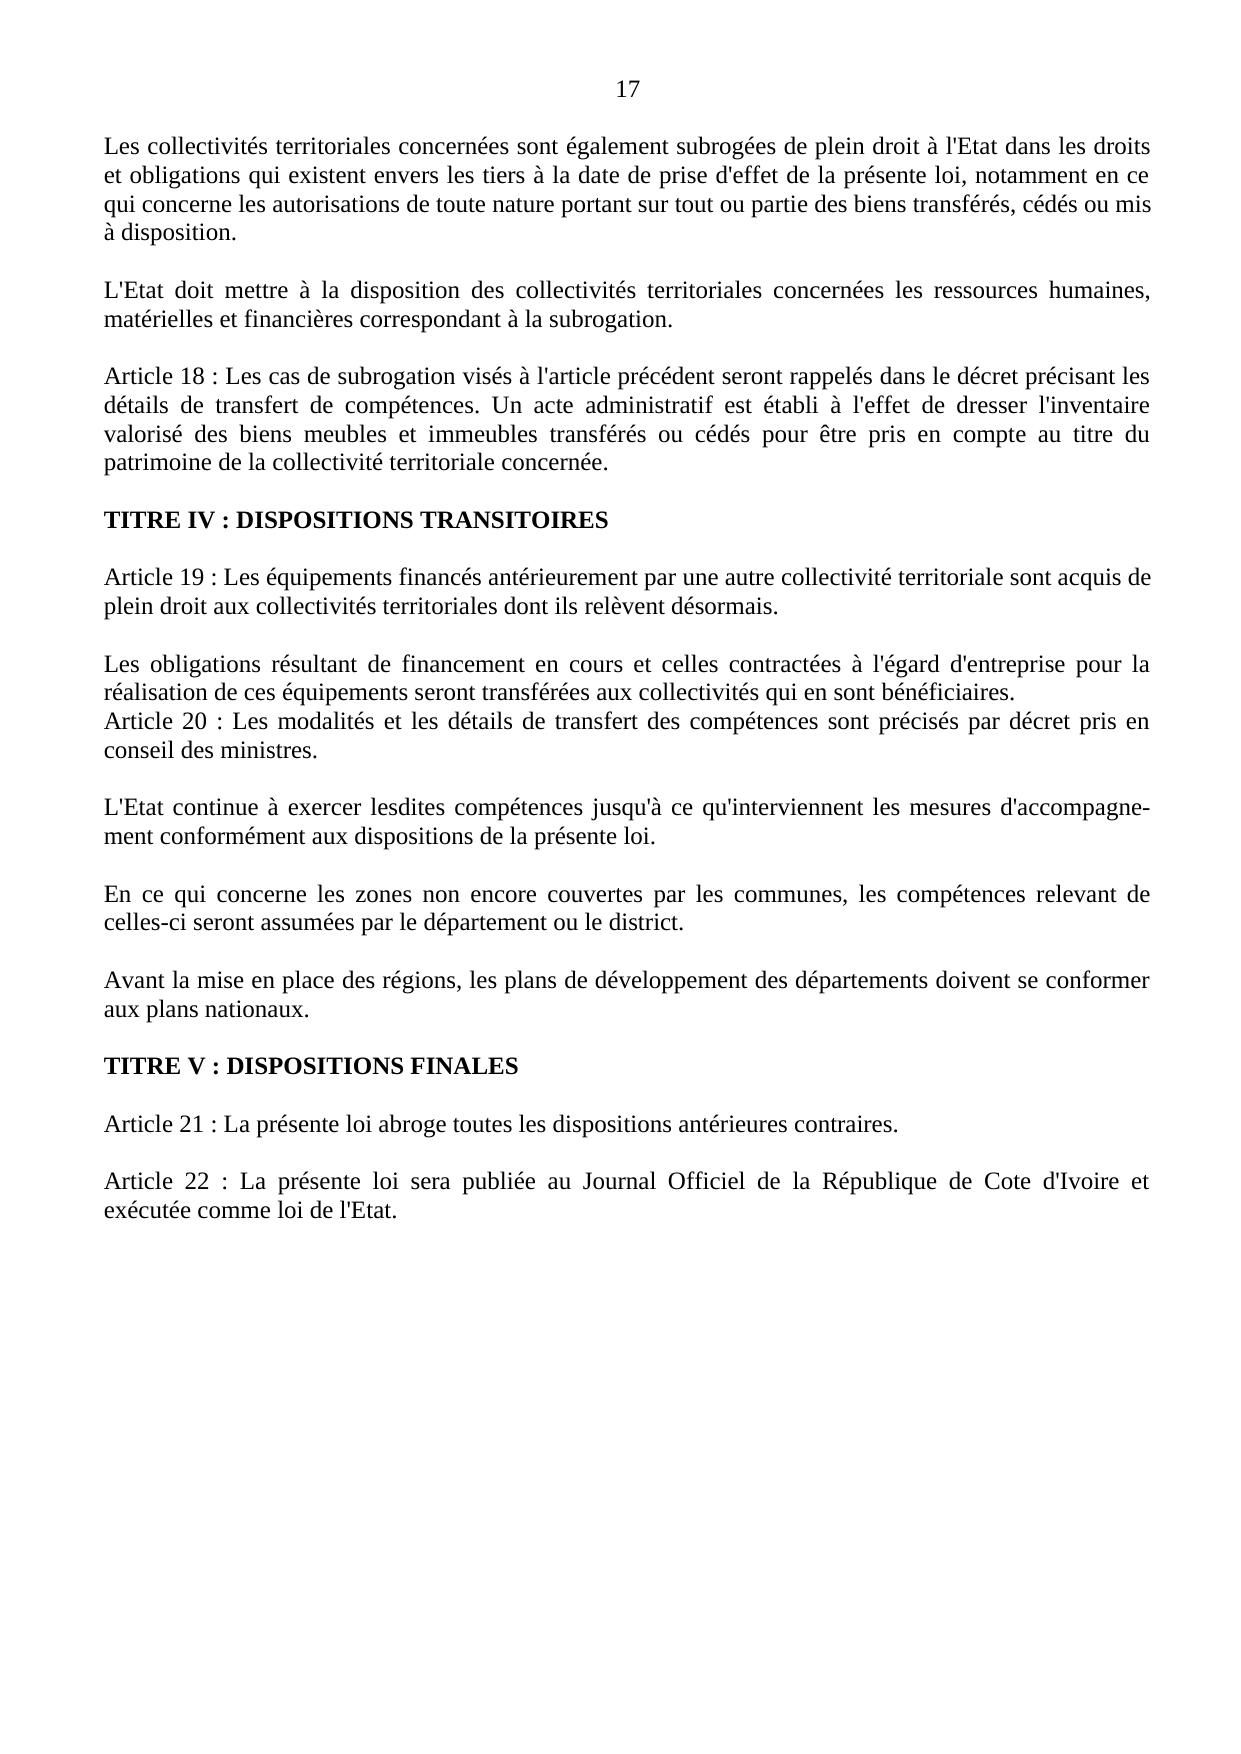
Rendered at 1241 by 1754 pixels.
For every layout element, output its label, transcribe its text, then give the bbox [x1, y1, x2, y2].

text En ce qui concerne les zones non encore couvertes par les communes, les compétences relevant de celles-ci seront assumées par le département ou le district. [103, 879, 1152, 936]
text Les obligations résultant de financement en cours et celles contractées à l'égard d'entreprise pour la réalisation de ces équipements seront transférées aux collectivités qui en sont bénéficiaires. [103, 649, 1152, 706]
text L'Etat doit mettre à la disposition des collectivités territoriales concernées les ressources humaines, matérielles et financières correspondant à la subrogation. [103, 275, 1152, 332]
text TITRE IV : DISPOSITIONS TRANSITOIRES [103, 505, 1152, 534]
text L'Etat continue à exercer lesdites compétences jusqu'à ce qu'interviennent les mesures d'accompagne-ment conformément aux dispositions de la présente loi. [103, 792, 1152, 850]
text Article 20 : Les modalités et les détails de transfert des compétences sont précisés par décret pris en conseil des ministres. [103, 706, 1152, 764]
text Avant la mise en place des régions, les plans de développement des départements doivent se conformer aux plans nationaux. [103, 965, 1152, 1022]
text TITRE V : DISPOSITIONS FINALES [103, 1051, 1152, 1080]
text Article 19 : Les équipements financés antérieurement par une autre collectivité territoriale sont acquis de plein droit aux collectivités territoriales dont ils relèvent désormais. [103, 562, 1152, 620]
text Article 18 : Les cas de subrogation visés à l'article précédent seront rappelés dans le décret précisant les détails de transfert de compétences. Un acte administratif est établi à l'effet de dresser l'inventaire valorisé des biens meubles et immeubles transférés ou cédés pour être pris en compte au titre du patrimoine de la collectivité territoriale concernée. [103, 361, 1152, 476]
text Les collectivités territoriales concernées sont également subrogées de plein droit à l'Etat dans les droits et obligations qui existent envers les tiers à la date de prise d'effet de la présente loi, notamment en ce qui concerne les autorisations de toute nature portant sur tout ou partie des biens transférés, cédés ou mis à disposition. [103, 131, 1152, 246]
text Article 21 : La présente loi abroge toutes les dispositions antérieures contraires. [103, 1109, 1152, 1137]
text Article 22 : La présente loi sera publiée au Journal Officiel de la République de Cote d'Ivoire et exécutée comme loi de l'Etat. [103, 1166, 1152, 1224]
